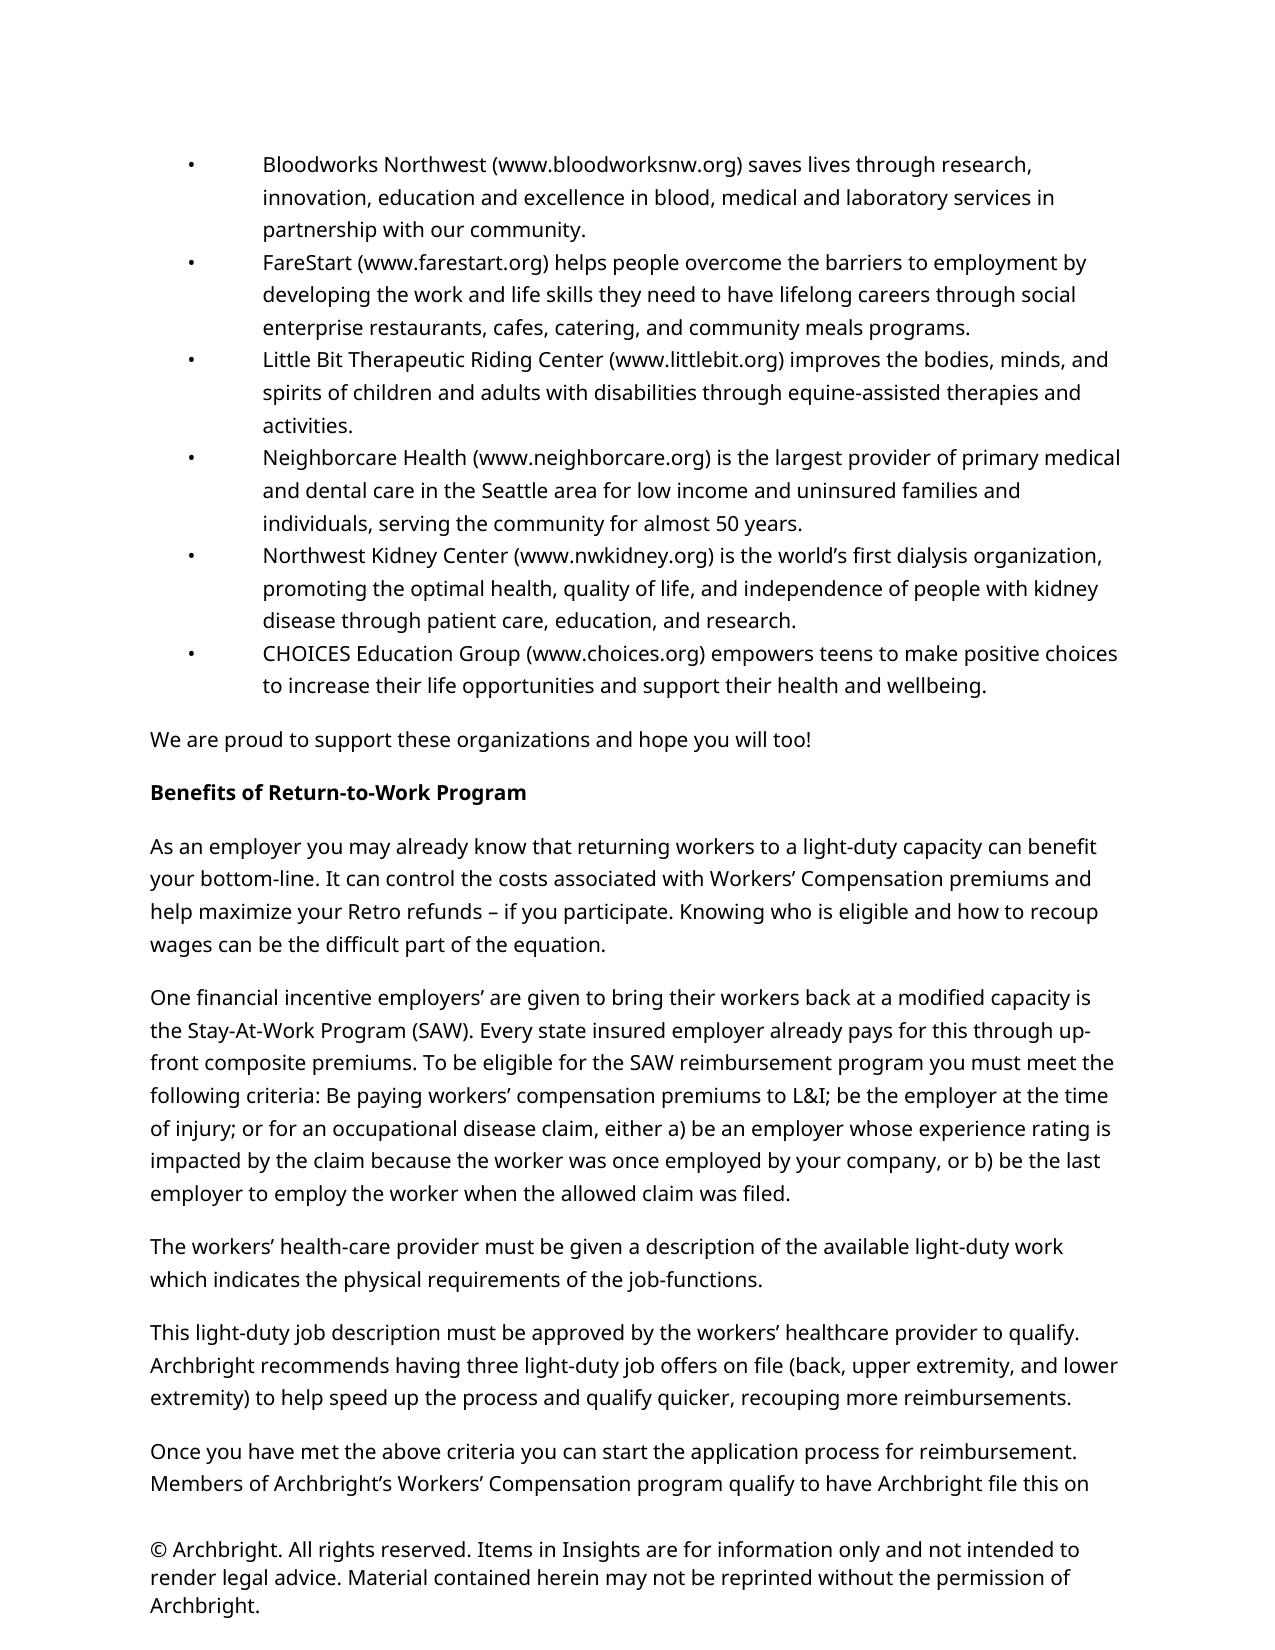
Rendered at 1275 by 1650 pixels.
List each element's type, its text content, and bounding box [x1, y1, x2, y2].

text We are proud to support these organizations and hope you will too! [150, 725, 1125, 753]
list CHOICES Education Group (www.choices.org) empowers teens to make positive choices to increase their life opportunities and support their health and wellbeing. [187, 639, 1125, 700]
list Northwest Kidney Center (www.nwkidney.org) is the world’s first dialysis organization, promoting the optimal health, quality of life, and independence of people with kidney disease through patient care, education, and research. [187, 541, 1125, 635]
text The workers’ health-care provider must be given a description of the available light-duty work which indicates the physical requirements of the job-functions. [150, 1232, 1125, 1293]
text One financial incentive employers’ are given to bring their workers back at a modified capacity is the Stay-At-Work Program (SAW). Every state insured employer already pays for this through up-front composite premiums. To be eligible for the SAW reimbursement program you must meet the following criteria: Be paying workers’ compensation premiums to L&I; be the employer at the time of injury; or for an occupational disease claim, either a) be an employer whose experience rating is impacted by the claim because the worker was once employed by your company, or b) be the last employer to employ the worker when the allowed claim was filed. [150, 983, 1125, 1207]
list Little Bit Therapeutic Riding Center (www.littlebit.org) improves the bodies, minds, and spirits of children and adults with disabilities through equine-assisted therapies and activities. [187, 346, 1125, 439]
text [150, 1437, 1125, 1498]
list FareStart (www.farestart.org) helps people overcome the barriers to employment by developing the work and life skills they need to have lifelong careers through social enterprise restaurants, cafes, catering, and community meals programs. [187, 248, 1125, 341]
list Neighborcare Health (www.neighborcare.org) is the largest provider of primary medical and dental care in the Seattle area for low income and uninsured families and individuals, serving the community for almost 50 years. [187, 443, 1125, 537]
list Bloodworks Northwest (www.bloodworksnw.org) saves lives through research, innovation, education and excellence in blood, medical and laboratory services in partnership with our community. [187, 150, 1125, 244]
text This light-duty job description must be approved by the workers’ healthcare provider to qualify. Archbright recommends having three light-duty job offers on file (back, upper extremity, and lower extremity) to help speed up the process and qualify quicker, recouping more reimbursements. [150, 1318, 1125, 1412]
text Benefits of Return-to-Work Program [150, 778, 1125, 807]
text As an employer you may already know that returning workers to a light-duty capacity can benefit your bottom-line. It can control the costs associated with Workers’ Compensation premiums and help maximize your Retro refunds – if you participate. Knowing who is eligible and how to recoup wages can be the difficult part of the equation. [150, 832, 1125, 958]
